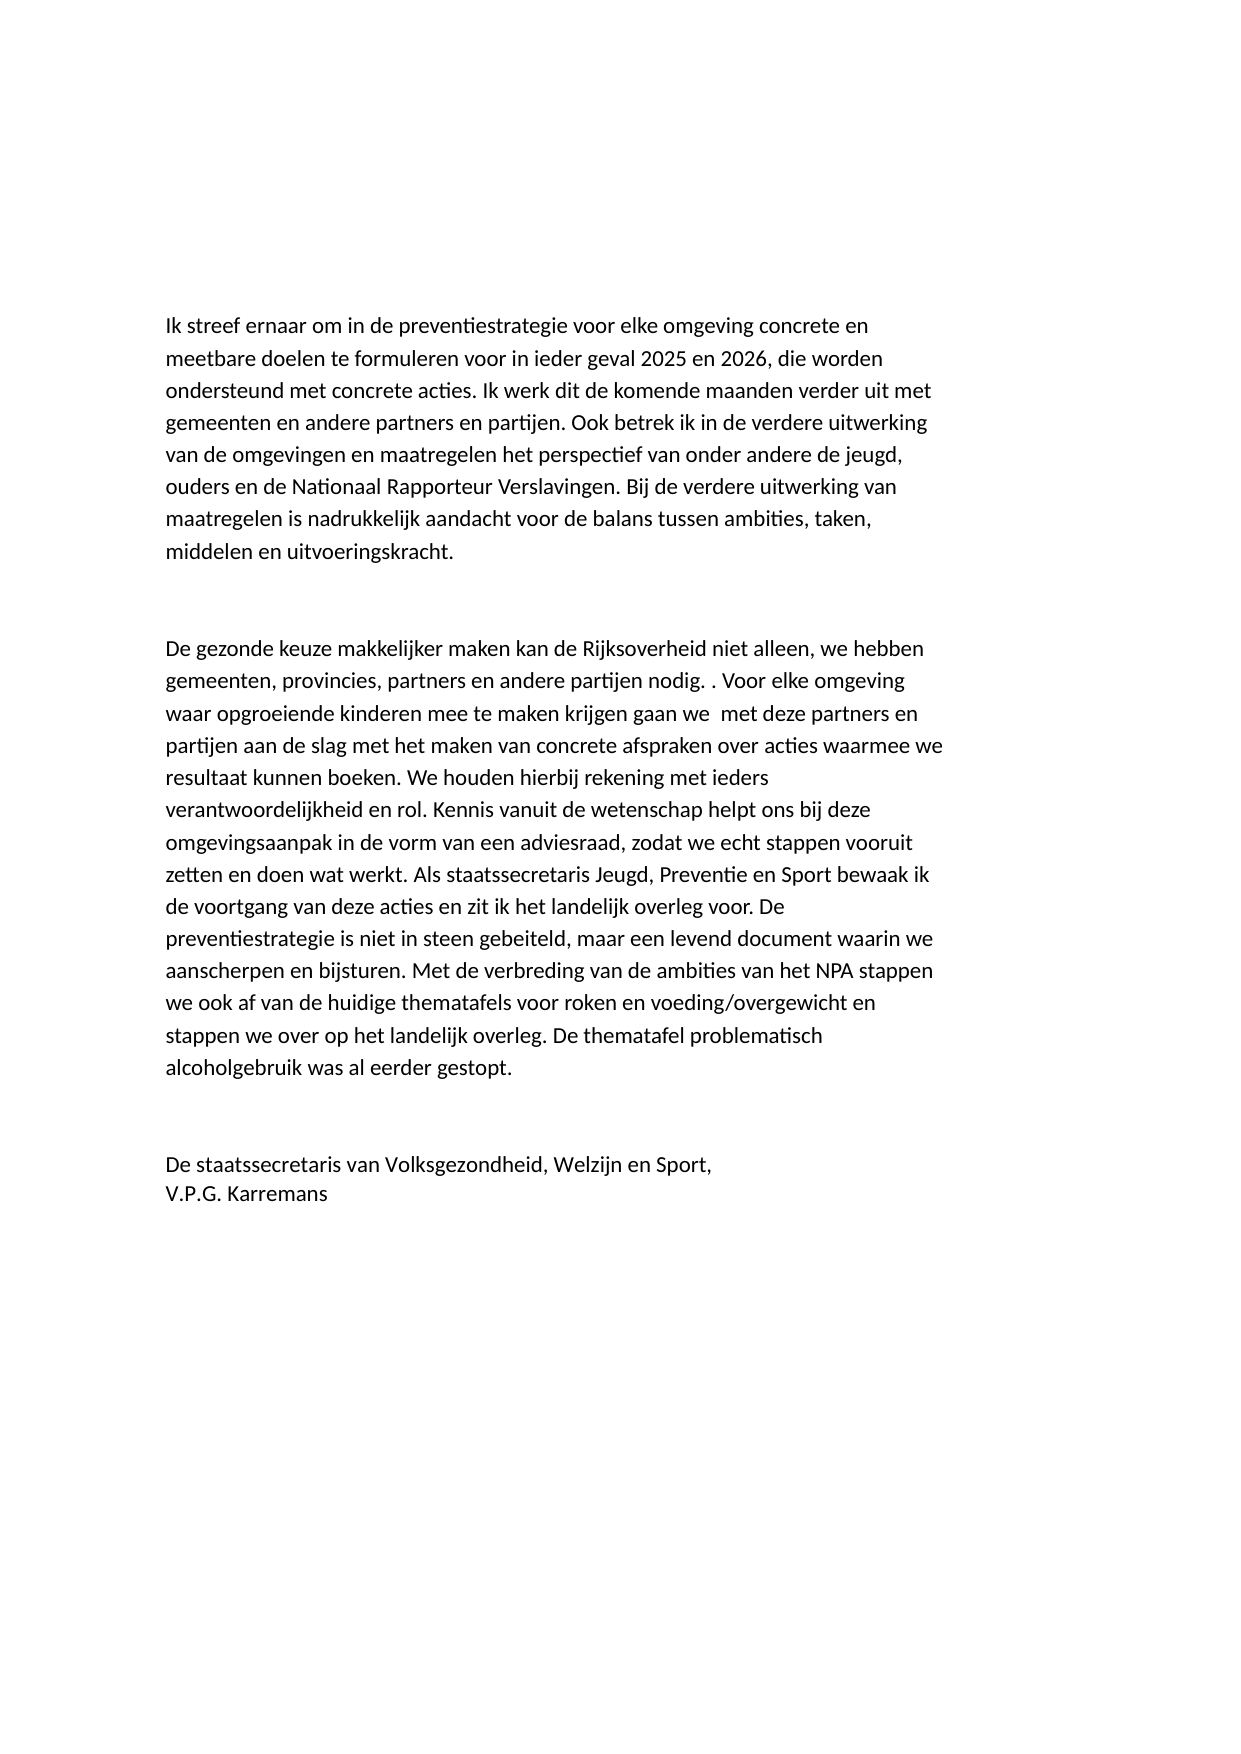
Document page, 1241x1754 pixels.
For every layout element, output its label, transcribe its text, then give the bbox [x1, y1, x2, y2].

text V.P.G. Karremans [165, 1179, 951, 1207]
text Ik streef ernaar om in de preventiestrategie voor elke omgeving concrete en meetbare doelen te formuleren voor in ieder geval 2025 en 2026, die worden ondersteund met concrete acties. Ik werk dit de komende maanden verder uit met gemeenten en andere partners en partijen. Ook betrek ik in de verdere uitwerking van de omgevingen en maatregelen het perspectief van onder andere de jeugd, ouders en de Nationaal Rapporteur Verslavingen. Bij de verdere uitwerking van maatregelen is nadrukkelijk aandacht voor de balans tussen ambities, taken, middelen en uitvoeringskracht. [165, 311, 951, 565]
text De staatssecretaris van Volksgezondheid, Welzijn en Sport, [165, 1151, 951, 1179]
text De gezonde keuze makkelijker maken kan de Rijksoverheid niet alleen, we hebben gemeenten, provincies, partners en andere partijen nodig. . Voor elke omgeving waar opgroeiende kinderen mee te maken krijgen gaan we met deze partners en partijen aan de slag met het maken van concrete afspraken over acties waarmee we resultaat kunnen boeken. We houden hierbij rekening met ieders verantwoordelijkheid en rol. Kennis vanuit de wetenschap helpt ons bij deze omgevingsaanpak in de vorm van een adviesraad, zodat we echt stappen vooruit zetten en doen wat werkt. Als staatssecretaris Jeugd, Preventie en Sport bewaak ik de voortgang van deze acties en zit ik het landelijk overleg voor. De preventiestrategie is niet in steen gebeiteld, maar een levend document waarin we aanscherpen en bijsturen. Met de verbreding van de ambities van het NPA stappen we ook af van de huidige thematafels voor roken en voeding/overgewicht en stappen we over op het landelijk overleg. De thematafel problematisch alcoholgebruik was al eerder gestopt. [165, 634, 951, 1081]
